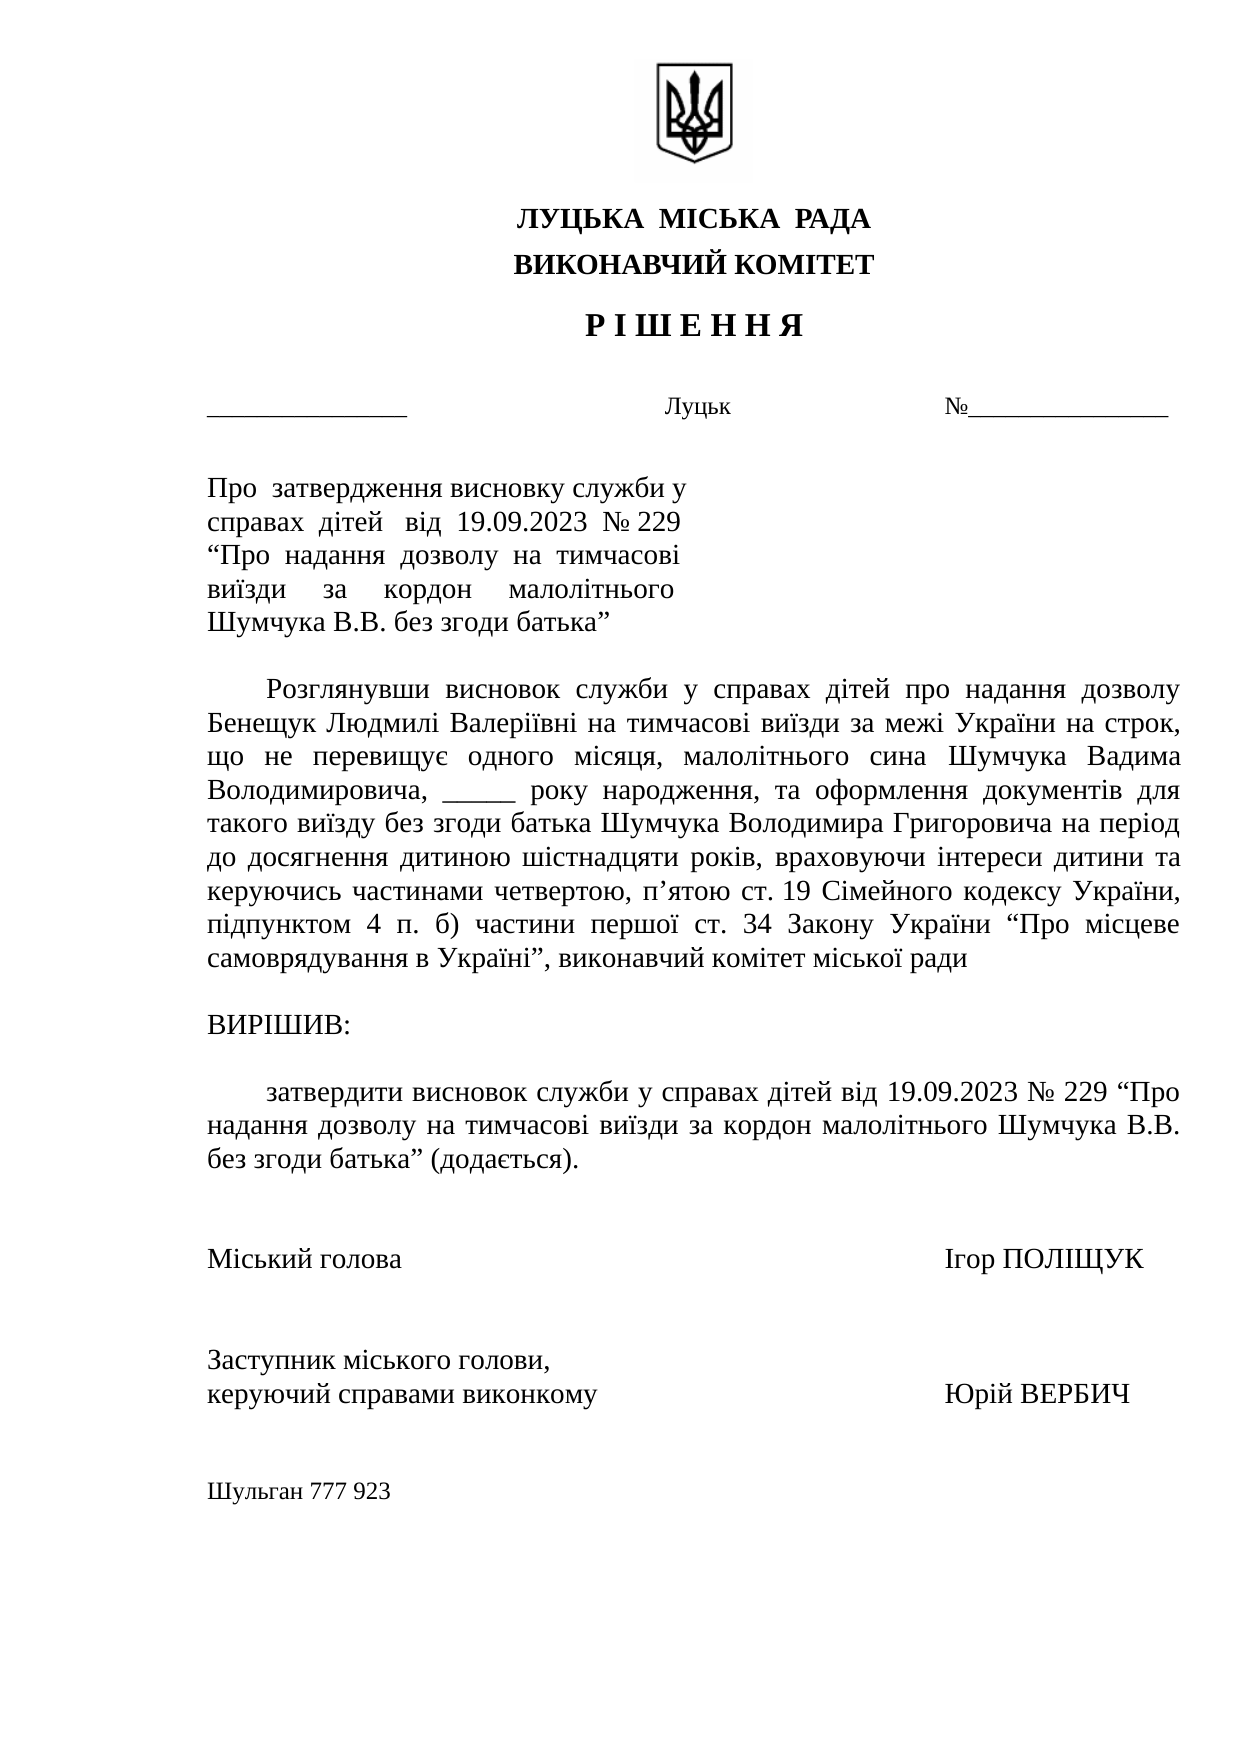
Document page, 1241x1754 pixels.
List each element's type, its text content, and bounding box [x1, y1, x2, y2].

text керуючий справами виконкому Юрій ВЕРБИЧ [207, 1376, 1181, 1409]
text Про затвердження висновку служби у [207, 470, 1181, 504]
text Міський голова Ігор ПОЛІЩУК [207, 1242, 1181, 1275]
text “Про надання дозволу на тимчасові [207, 537, 1181, 571]
text затвердити висновок служби у справах дітей від 19.09.2023 № 229 “Про надання дозволу на тимчасові виїзди за кордон малолітнього Шумчука В.В. без згоди батька” (додається). [207, 1074, 1181, 1174]
text ________________ Луцьк №________________ [207, 391, 1181, 420]
text Розглянувши висновок служби у справах дітей про надання дозволу Бенещук Людмилі Валеріївні на тимчасові виїзди за межі України на строк, що не перевищує одного місяця, малолітнього сина Шумчука Вадима Володимировича, _____ року народження, та оформлення документів для такого виїзду без згоди батька Шумчука Володимира Григоровича на період до досягнення дитиною шістнадцяти років, враховуючи інтереси дитини та керуючись частинами четвертою, п’ятою ст. 19 Сімейного кодексу України, підпунктом 4 п. б) частини першої ст. 34 Закону України “Про місцеве самоврядування в Україні”, виконавчий комітет міської ради [207, 671, 1181, 973]
text виїзди за кордон малолітнього [207, 571, 1181, 604]
text справах дітей від 19.09.2023 № 229 [207, 504, 1181, 537]
text Шульган 777 923 [207, 1476, 1181, 1505]
subtitle ЛУЦЬКА МІСЬКА РАДА [207, 202, 1181, 235]
subtitle ВИКОНАВЧИЙ КОМІТЕТ [207, 247, 1181, 281]
text ВИРІШИВ: [207, 1007, 1181, 1040]
text Заступник міського голови, [207, 1342, 1181, 1376]
subtitle Р І Ш Е Н Н Я [207, 305, 1181, 343]
text Шумчука В.В. без згоди батька” [207, 604, 1181, 638]
